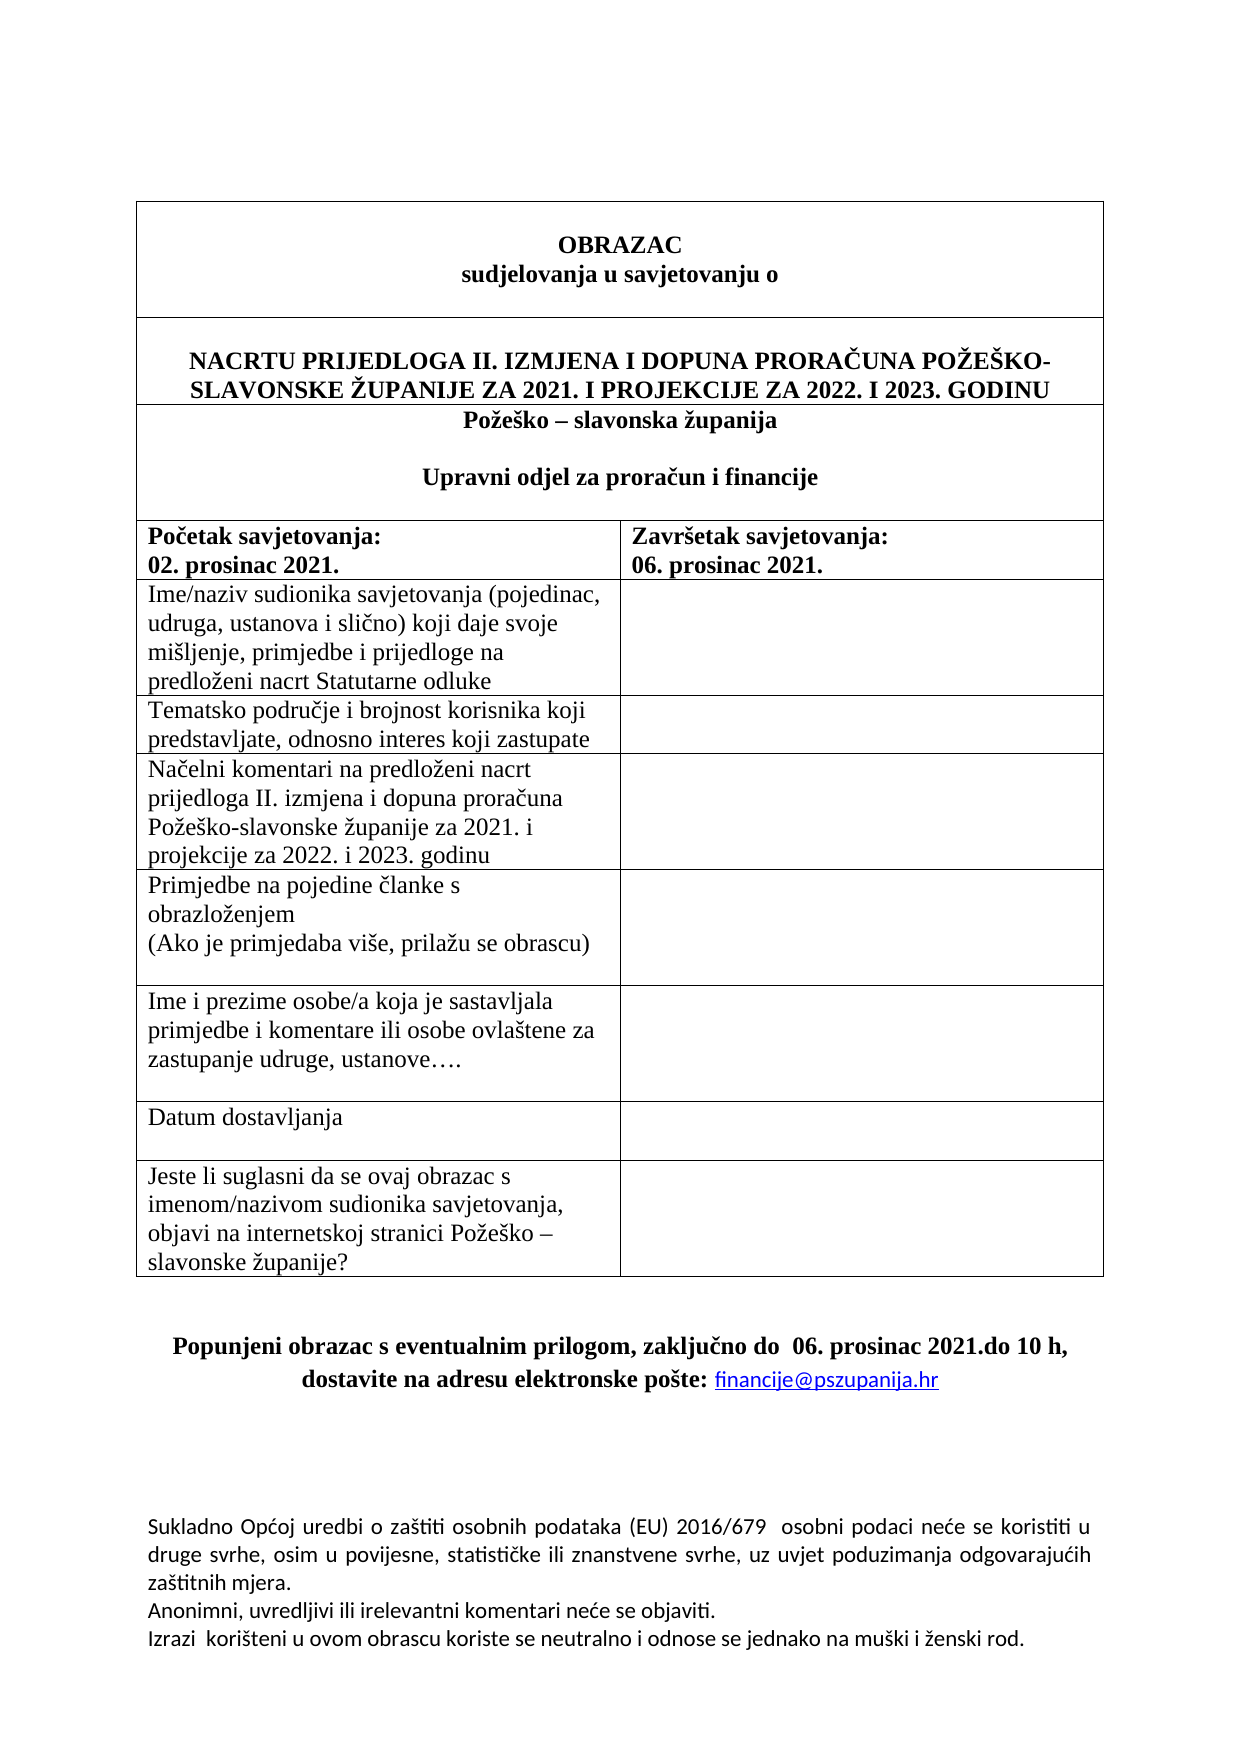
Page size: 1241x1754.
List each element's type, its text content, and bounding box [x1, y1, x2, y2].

table_cell NACRTU PRIJEDLOGA II. IZMJENA I DOPUNA PRORAČUNA POŽEŠKO-SLAVONSKE ŽUPANIJE ZA 2021. I PROJEKCIJE ZA 2022. I 2023. GODINU [137, 318, 1103, 404]
table_cell [621, 1102, 1103, 1160]
table_cell [621, 754, 1103, 869]
table_cell Jeste li suglasni da se ovaj obrazac s imenom/nazivom sudionika savjetovanja, objavi na internetskoj stranici Požeško – slavonske županije? [137, 1161, 620, 1276]
table_cell Ime/naziv sudionika savjetovanja (pojedinac, udruga, ustanova i slično) koji daje svoje mišljenje, primjedbe i prijedloge na predloženi nacrt Statutarne odluke [137, 580, 620, 694]
table_cell Datum dostavljanja [137, 1102, 620, 1160]
table_cell Tematsko područje i brojnost korisnika koji predstavljate, odnosno interes koji zastupate [137, 696, 620, 753]
table_cell [621, 986, 1103, 1101]
table_cell Primjedbe na pojedine članke s obrazloženjem (Ako je primjedaba više, prilažu se obrascu) [137, 870, 620, 985]
table_cell Završetak savjetovanja: 06. prosinac 2021. [621, 521, 1103, 578]
table_cell Načelni komentari na predloženi nacrt prijedloga II. izmjena i dopuna proračuna Požeško-slavonske županije za 2021. i projekcije za 2022. i 2023. godinu [137, 754, 620, 869]
text Popunjeni obrazac s eventualnim prilogom, zaključno do 06. prosinac 2021.do 10 h, dostavite na adresu elektronske pošte: financije@pszupanija.hr [148, 1331, 1093, 1393]
table_cell Požeško – slavonska županija Upravni odjel za proračun i financije [137, 405, 1103, 520]
table_cell [621, 870, 1103, 985]
table_header OBRAZAC sudjelovanja u savjetovanju o [137, 202, 1103, 317]
table_cell [621, 696, 1103, 753]
table_cell Ime i prezime osobe/a koja je sastavljala primjedbe i komentare ili osobe ovlaštene za zastupanje udruge, ustanove…. [137, 986, 620, 1101]
table_cell Početak savjetovanja: 02. prosinac 2021. [137, 521, 620, 578]
table_cell [621, 1161, 1103, 1276]
table_cell [621, 580, 1103, 694]
